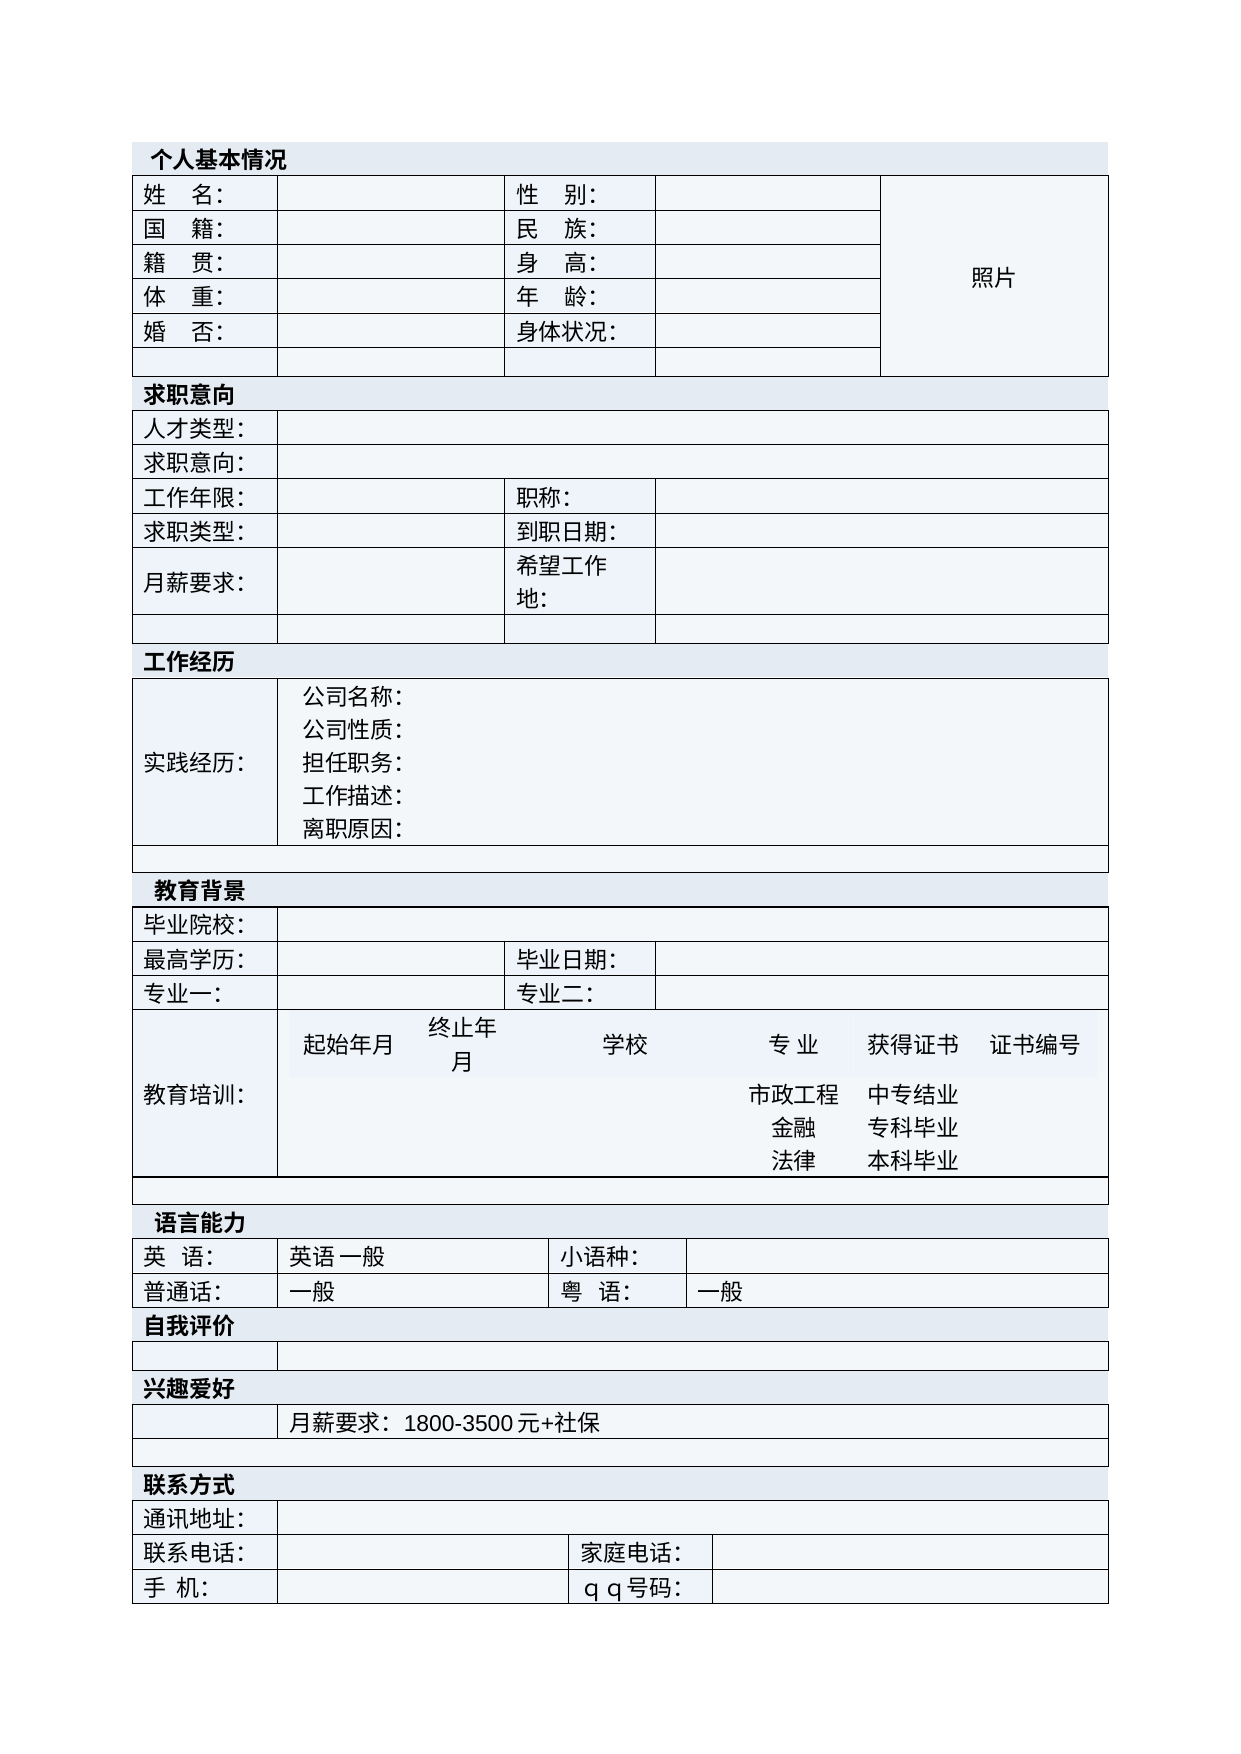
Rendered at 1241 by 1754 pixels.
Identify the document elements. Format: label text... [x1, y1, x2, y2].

table_cell [687, 1239, 1108, 1272]
table_cell [1097, 1178, 1108, 1204]
table_cell [656, 976, 1108, 1009]
table_cell [278, 411, 1108, 444]
table_cell 月薪要求： [133, 548, 277, 614]
table_cell [278, 615, 504, 643]
table_cell [278, 445, 1108, 478]
table_cell [278, 1010, 289, 1176]
table_cell [133, 846, 143, 872]
table_cell [656, 176, 880, 210]
table_cell [713, 1535, 1108, 1568]
table_cell [278, 279, 504, 312]
table_cell [133, 1405, 277, 1438]
table_cell [1097, 846, 1108, 872]
table_cell [656, 942, 1108, 975]
table_cell [656, 479, 1108, 513]
table_cell [278, 479, 504, 513]
table_cell 实践经历： [133, 679, 277, 845]
table_cell [656, 615, 1108, 643]
table_cell [133, 1439, 143, 1466]
table_cell [278, 211, 504, 244]
table_cell 教育培训： [133, 1010, 277, 1176]
table_cell [133, 348, 277, 376]
table_cell [656, 279, 880, 312]
table_cell [133, 1178, 143, 1204]
table_cell [278, 176, 504, 210]
table_cell [656, 548, 1108, 614]
table_cell [278, 245, 504, 278]
table_cell [278, 942, 504, 975]
table_cell [278, 348, 504, 376]
table_cell [1097, 1439, 1108, 1466]
table_cell [278, 1535, 568, 1568]
table_cell 照片 [881, 176, 1108, 376]
table_cell [278, 908, 1108, 941]
table_cell [505, 615, 655, 643]
table_cell [656, 211, 880, 244]
table_cell [133, 1342, 277, 1370]
table_cell [1097, 1010, 1108, 1176]
table_cell [278, 1501, 1108, 1534]
table_cell [656, 348, 880, 376]
table_cell [278, 314, 504, 347]
table_cell [133, 615, 277, 643]
table_cell [713, 1570, 1108, 1603]
table_cell [656, 514, 1108, 547]
table_cell [278, 1570, 568, 1603]
table_cell [505, 348, 655, 376]
table_cell [278, 976, 504, 1009]
table_cell [656, 245, 880, 278]
table_cell [278, 548, 504, 614]
table_cell [278, 514, 504, 547]
table_cell [278, 679, 1108, 845]
table_cell [656, 314, 880, 347]
table_cell [278, 1342, 1108, 1370]
